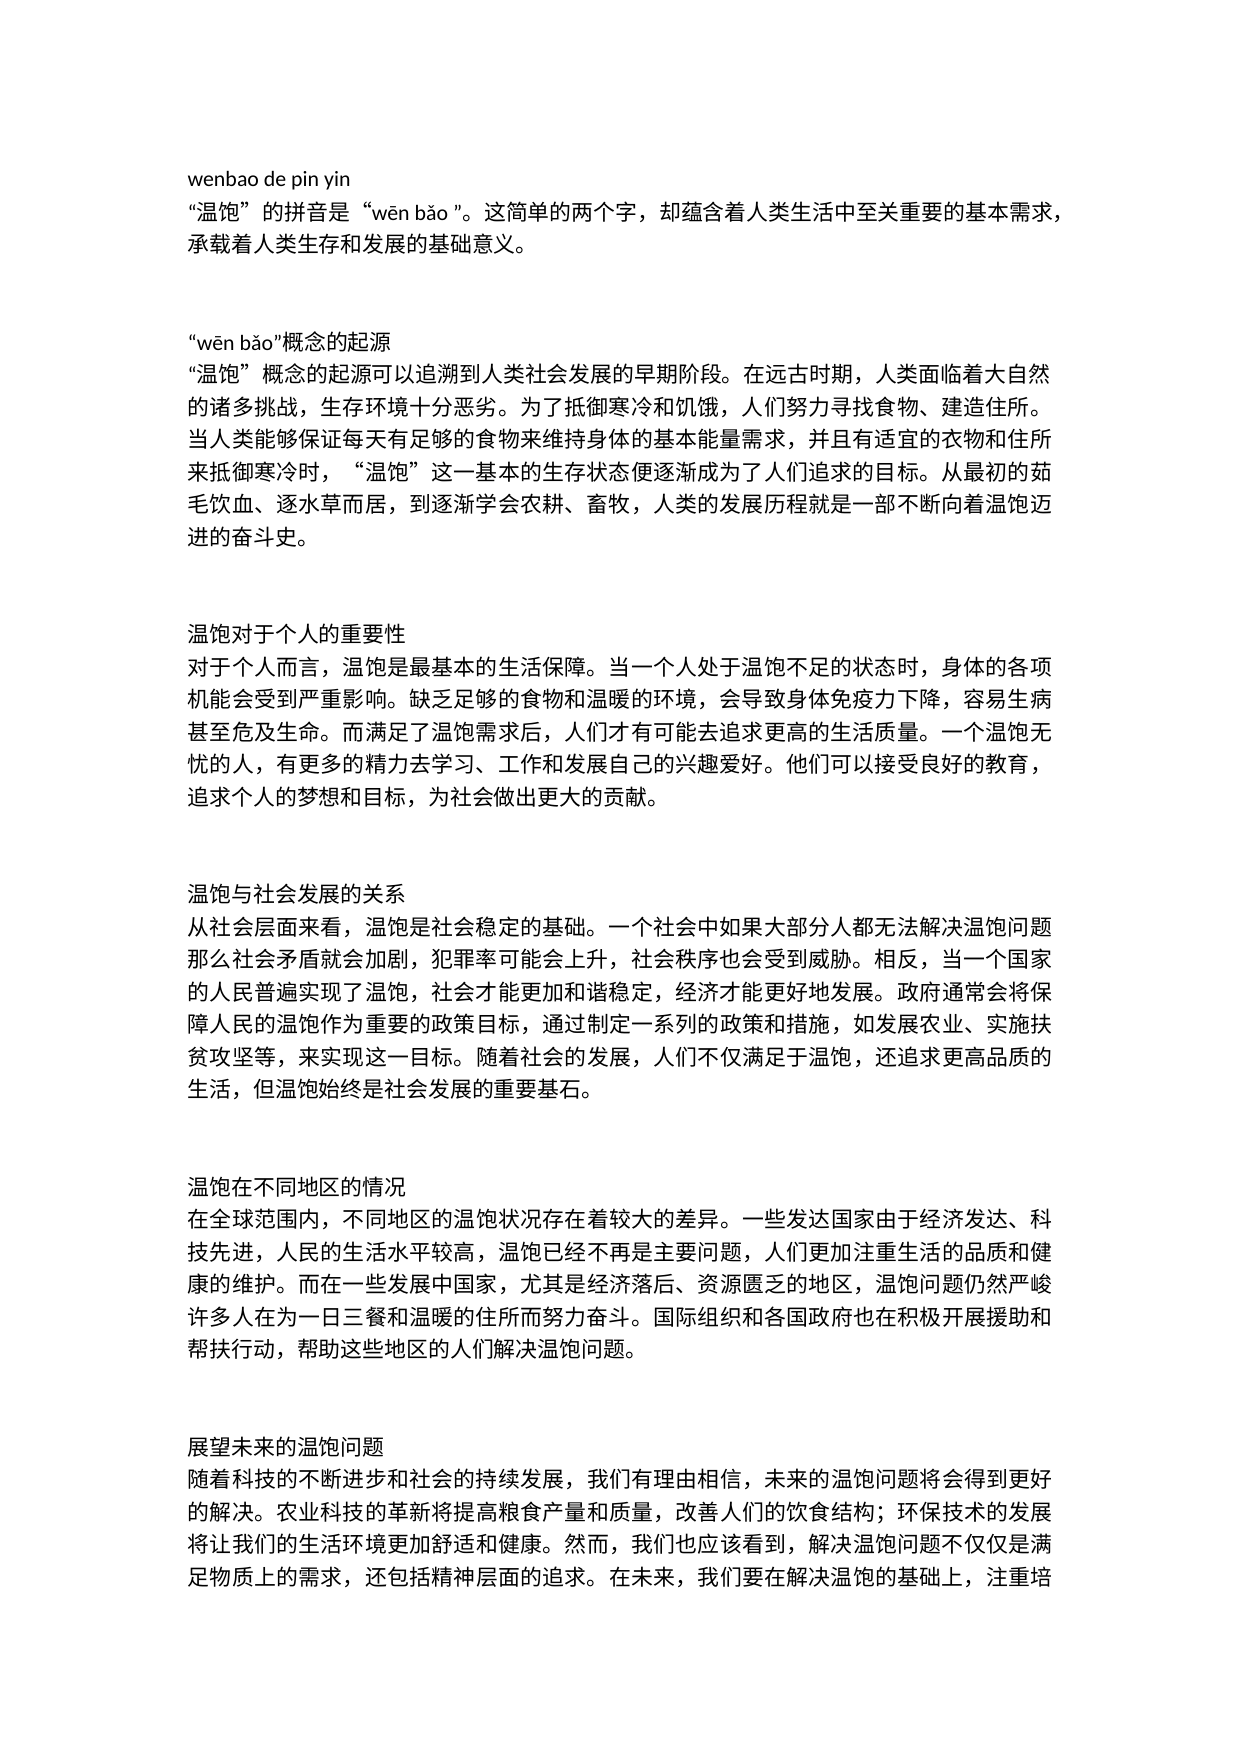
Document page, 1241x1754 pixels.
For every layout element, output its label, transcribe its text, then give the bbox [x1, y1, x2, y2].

text “wēn bǎo”概念的起源 [187, 324, 1053, 357]
text 对于个人而言，温饱是最基本的生活保障。当一个人处于温饱不足的状态时，身体的各项机能会受到严重影响。缺乏足够的食物和温暖的环境，会导致身体免疫力下降，容易生病，甚至危及生命。而满足了温饱需求后，人们才有可能去追求更高的生活质量。一个温饱无忧的人，有更多的精力去学习、工作和发展自己的兴趣爱好。他们可以接受良好的教育，追求个人的梦想和目标，为社会做出更大的贡献。 [187, 649, 1053, 812]
text “温饱”的拼音是“wēn bǎo ”。这简单的两个字，却蕴含着人类生活中至关重要的基本需求，承载着人类生存和发展的基础意义。 [187, 194, 1053, 259]
text 从社会层面来看，温饱是社会稳定的基础。一个社会中如果大部分人都无法解决温饱问题，那么社会矛盾就会加剧，犯罪率可能会上升，社会秩序也会受到威胁。相反，当一个国家的人民普遍实现了温饱，社会才能更加和谐稳定，经济才能更好地发展。政府通常会将保障人民的温饱作为重要的政策目标，通过制定一系列的政策和措施，如发展农业、实施扶贫攻坚等，来实现这一目标。随着社会的发展，人们不仅满足于温饱，还追求更高品质的生活，但温饱始终是社会发展的重要基石。 [187, 909, 1053, 1104]
text wenbao de pin yin [187, 162, 1053, 194]
text 在全球范围内，不同地区的温饱状况存在着较大的差异。一些发达国家由于经济发达、科技先进，人民的生活水平较高，温饱已经不再是主要问题，人们更加注重生活的品质和健康的维护。而在一些发展中国家，尤其是经济落后、资源匮乏的地区，温饱问题仍然严峻。许多人在为一日三餐和温暖的住所而努力奋斗。国际组织和各国政府也在积极开展援助和帮扶行动，帮助这些地区的人们解决温饱问题。 [187, 1202, 1053, 1364]
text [187, 1462, 1053, 1592]
text 温饱与社会发展的关系 [187, 877, 1053, 909]
text 温饱对于个人的重要性 [187, 617, 1053, 649]
text “温饱”概念的起源可以追溯到人类社会发展的早期阶段。在远古时期，人类面临着大自然的诸多挑战，生存环境十分恶劣。为了抵御寒冷和饥饿，人们努力寻找食物、建造住所。当人类能够保证每天有足够的食物来维持身体的基本能量需求，并且有适宜的衣物和住所来抵御寒冷时，“温饱”这一基本的生存状态便逐渐成为了人们追求的目标。从最初的茹毛饮血、逐水草而居，到逐渐学会农耕、畜牧，人类的发展历程就是一部不断向着温饱迈进的奋斗史。 [187, 357, 1053, 552]
text 温饱在不同地区的情况 [187, 1169, 1053, 1202]
text 展望未来的温饱问题 [187, 1429, 1053, 1462]
